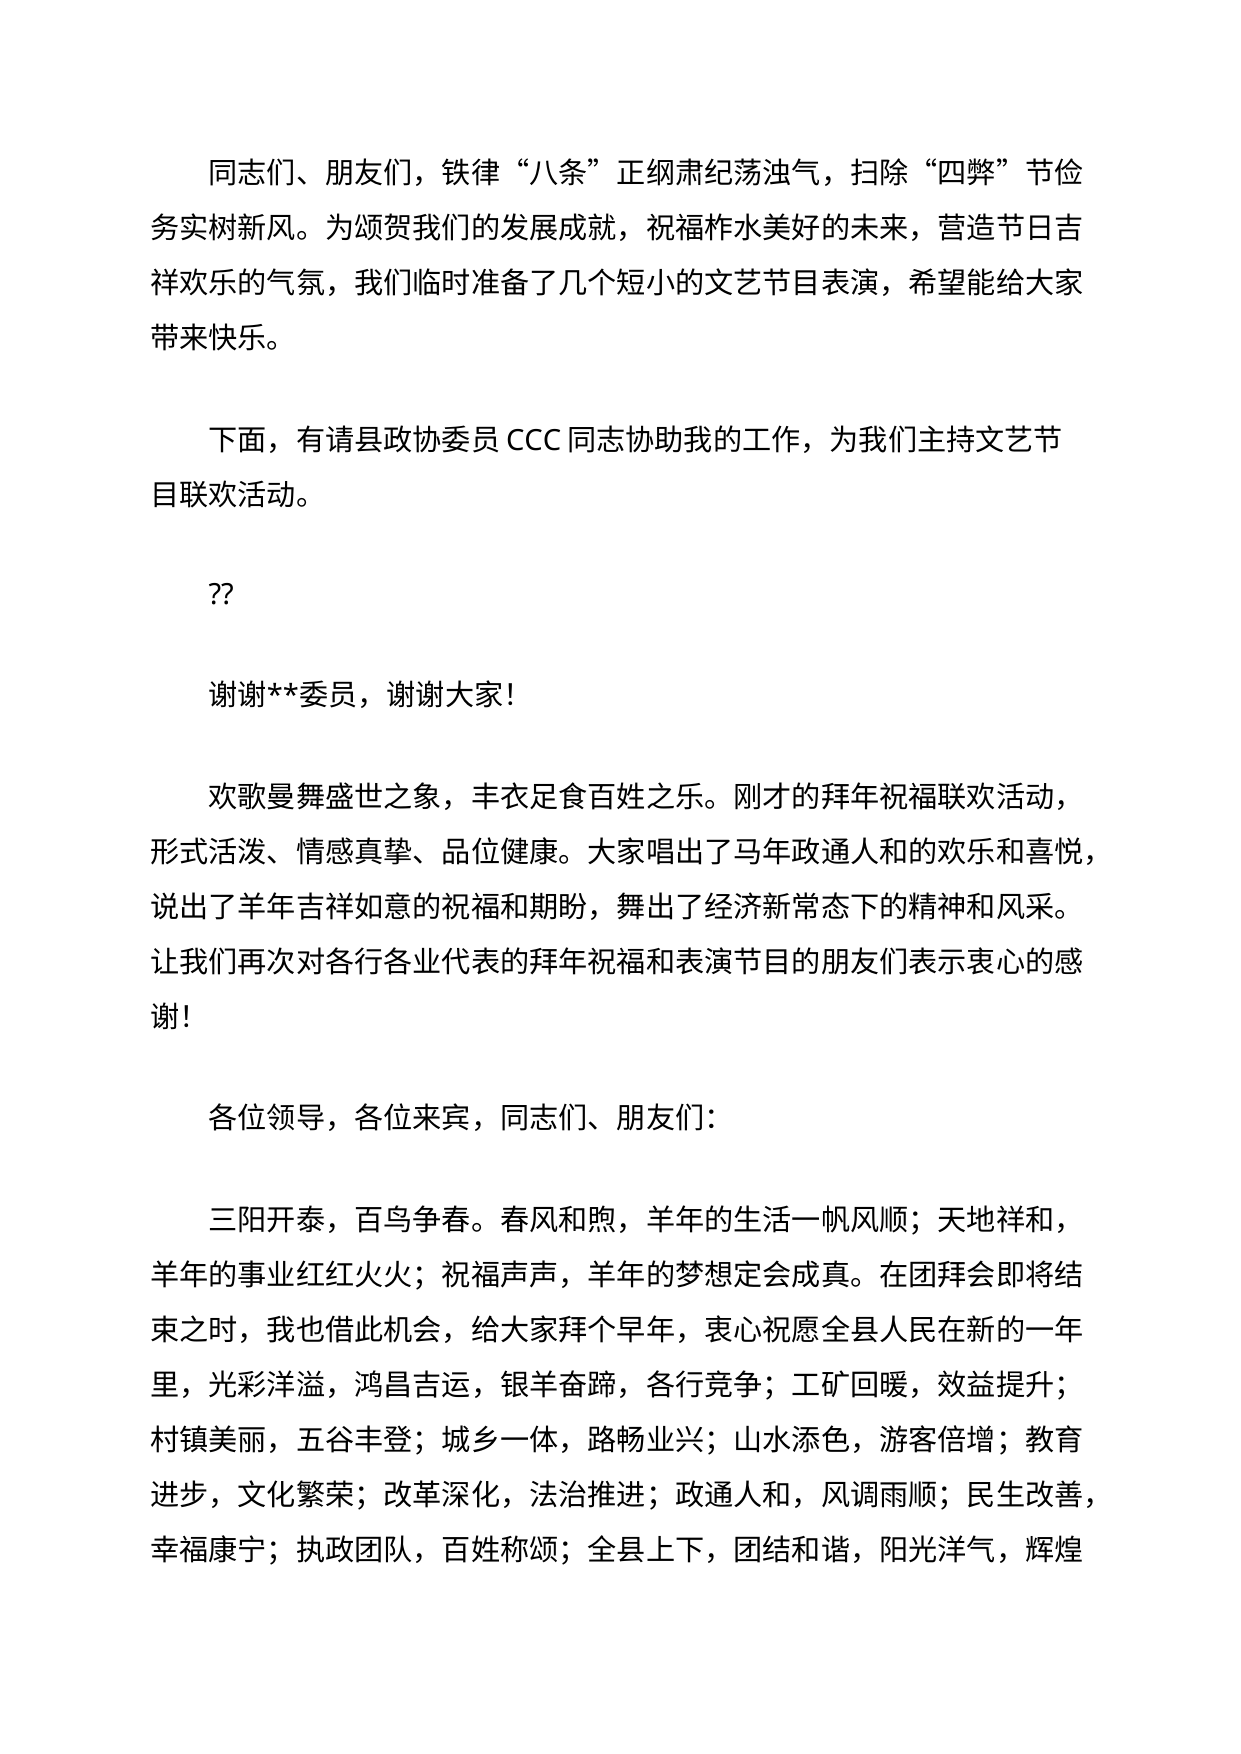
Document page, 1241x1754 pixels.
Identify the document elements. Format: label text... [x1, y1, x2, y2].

text 谢谢**委员，谢谢大家！ [150, 672, 1090, 714]
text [150, 1197, 1090, 1568]
text 下面，有请县政协委员CCC同志协助我的工作，为我们主持文艺节目联欢活动。 [150, 416, 1090, 514]
text 各位领导，各位来宾，同志们、朋友们： [150, 1095, 1090, 1137]
text 同志们、朋友们，铁律“八条”正纲肃纪荡浊气，扫除“四弊”节俭务实树新风。为颂贺我们的发展成就，祝福柞水美好的未来，营造节日吉祥欢乐的气氛，我们临时准备了几个短小的文艺节目表演，希望能给大家带来快乐。 [150, 150, 1090, 357]
text 欢歌曼舞盛世之象，丰衣足食百姓之乐。刚才的拜年祝福联欢活动，形式活泼、情感真挚、品位健康。大家唱出了马年政通人和的欢乐和喜悦，说出了羊年吉祥如意的祝福和期盼，舞出了经济新常态下的精神和风采。让我们再次对各行各业代表的拜年祝福和表演节目的朋友们表示衷心的感谢！ [150, 774, 1090, 1036]
text ?? [150, 573, 1090, 613]
